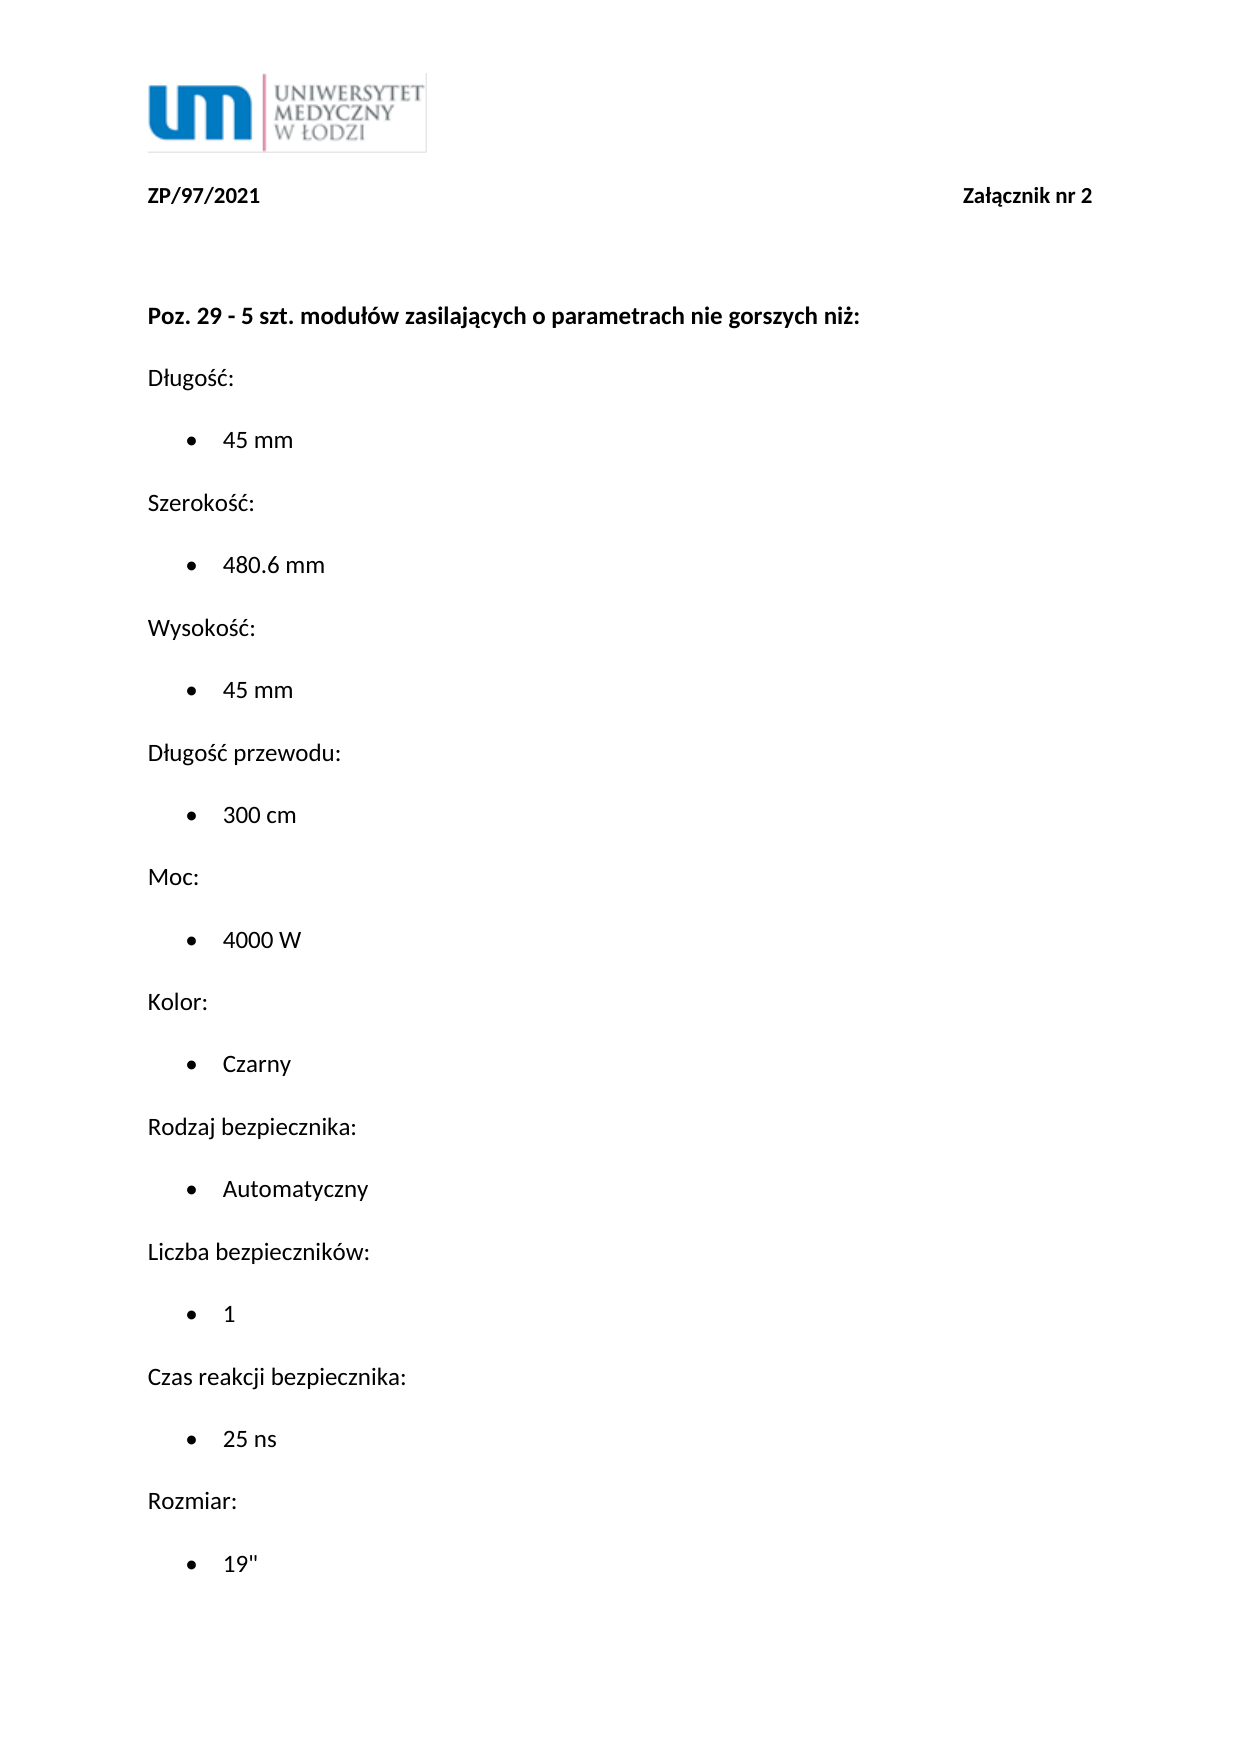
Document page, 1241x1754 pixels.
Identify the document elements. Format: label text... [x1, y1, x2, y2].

text Rozmiar: [148, 1485, 1093, 1516]
text Długość: [148, 362, 1093, 393]
text Szerokość: [148, 487, 1093, 518]
list 45 mm [185, 425, 1093, 455]
list Czarny [185, 1049, 1093, 1079]
list 300 cm [185, 799, 1093, 829]
text Długość przewodu: [148, 737, 1093, 767]
list 25 ns [185, 1423, 1093, 1453]
text Moc: [148, 861, 1093, 892]
list 19" [185, 1548, 1093, 1578]
list Automatyczny [185, 1173, 1093, 1204]
text Wysokość: [148, 612, 1093, 642]
text Liczba bezpieczników: [148, 1236, 1093, 1266]
text Czas reakcji bezpiecznika: [148, 1361, 1093, 1391]
text Poz. 29 - 5 szt. modułów zasilających o parametrach nie gorszych niż: [148, 300, 1093, 330]
picture [147, 73, 428, 154]
list 1 [185, 1298, 1093, 1329]
list 45 mm [185, 674, 1093, 705]
text Kolor: [148, 986, 1093, 1017]
list 480.6 mm [185, 549, 1093, 580]
list 4000 W [185, 924, 1093, 954]
text Rodzaj bezpiecznika: [148, 1111, 1093, 1142]
